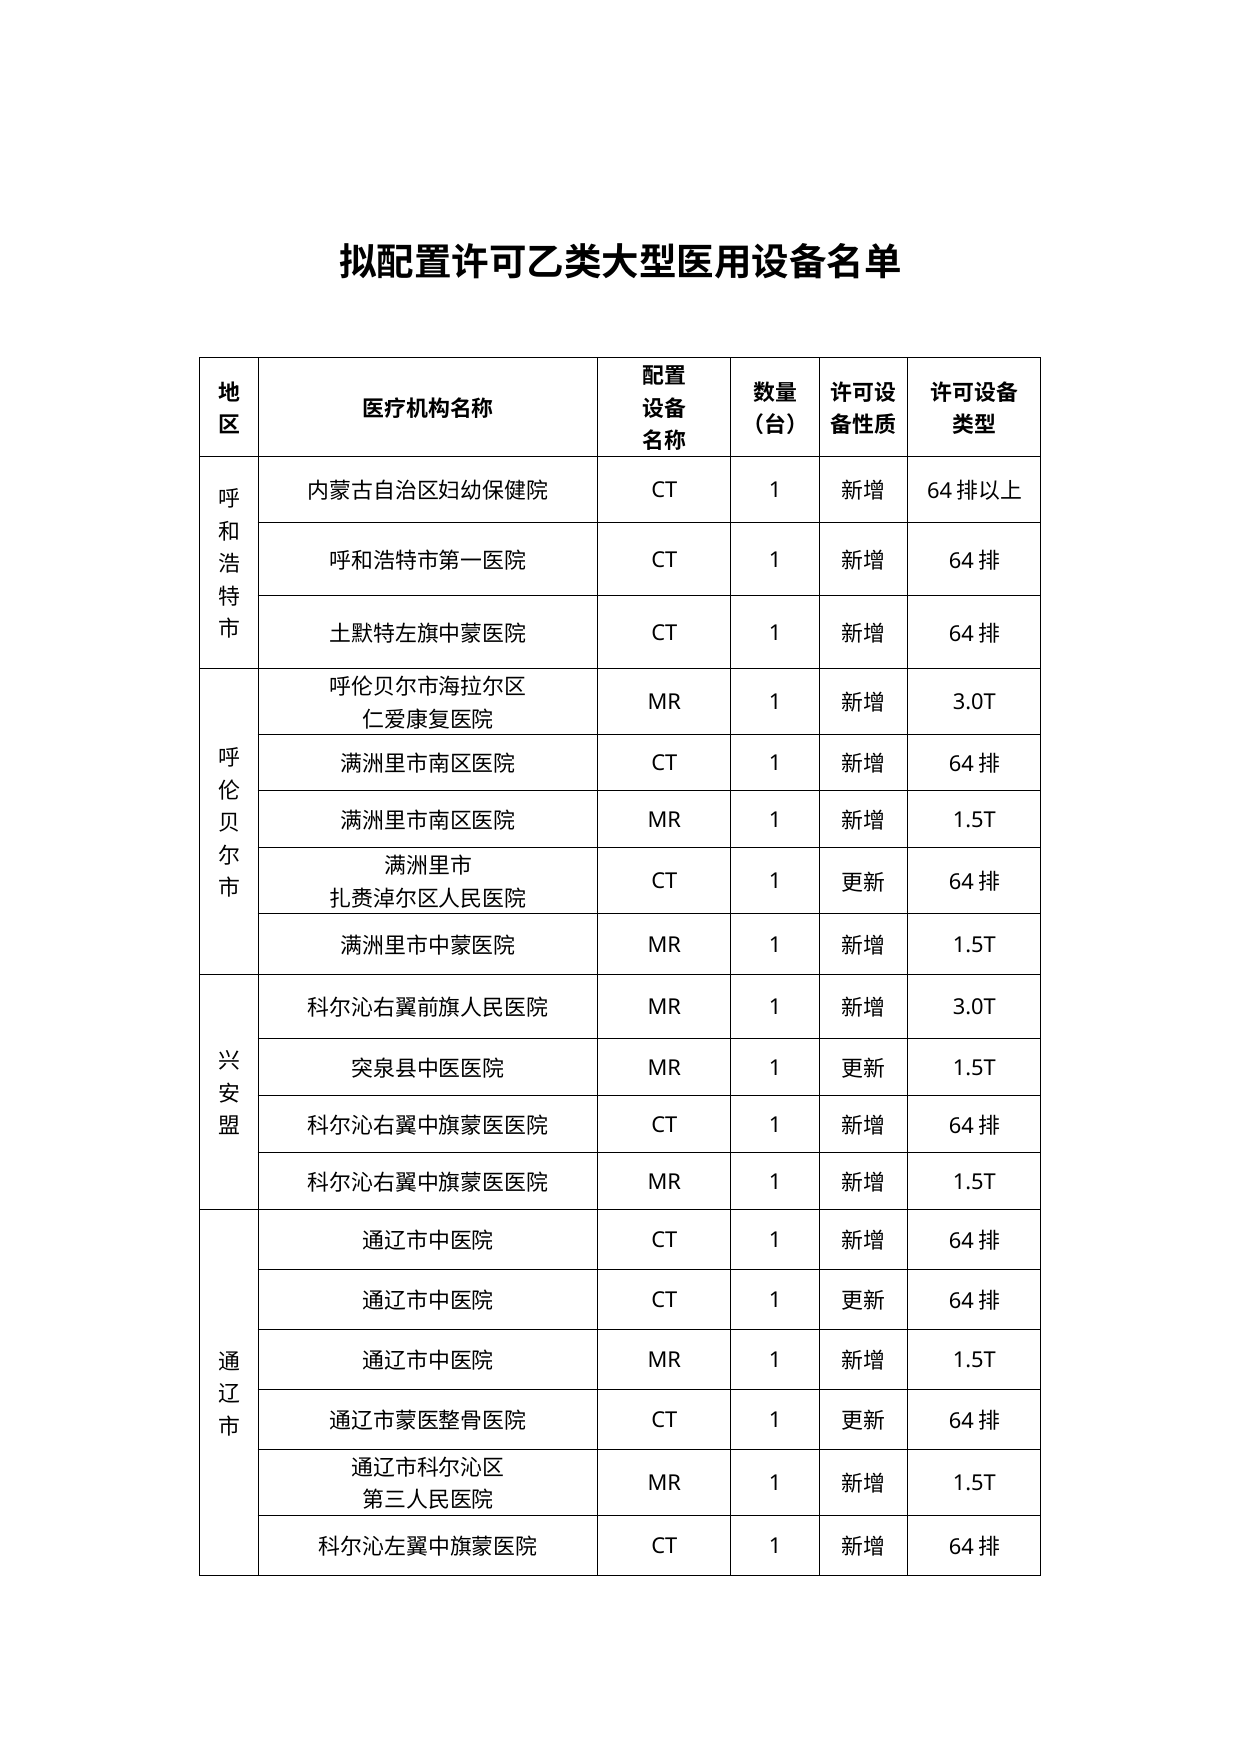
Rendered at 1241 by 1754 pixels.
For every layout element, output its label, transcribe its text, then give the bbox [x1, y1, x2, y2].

table_cell 内蒙古自治区妇幼保健院 [259, 457, 597, 522]
table_header 地区 [200, 358, 258, 456]
table_cell 1 [731, 1516, 819, 1574]
table_cell 新增 [820, 735, 907, 789]
table_cell 新增 [820, 1210, 907, 1268]
table_cell 呼伦贝尔市海拉尔区 仁爱康复医院 [259, 669, 597, 734]
table_cell 满洲里市南区医院 [259, 791, 597, 847]
table_cell 新增 [820, 669, 907, 734]
table_cell CT [598, 1390, 730, 1448]
table_cell 64排 [908, 1270, 1040, 1328]
table_cell 通辽市科尔沁区 第三人民医院 [259, 1450, 597, 1514]
table_cell CT [598, 523, 730, 595]
table_cell MR [598, 914, 730, 974]
table_cell 1 [731, 1330, 819, 1388]
text 拟配置许可乙类大型医用设备名单 [47, 227, 1193, 292]
table_cell 满洲里市中蒙医院 [259, 914, 597, 974]
table_cell 1 [731, 1450, 819, 1514]
table_cell 64排 [908, 596, 1040, 668]
table_cell 更新 [820, 1390, 907, 1448]
table_cell CT [598, 735, 730, 789]
table_cell MR [598, 975, 730, 1038]
table_cell 1 [731, 457, 819, 522]
table_cell CT [598, 1210, 730, 1268]
table_cell 1 [731, 1039, 819, 1095]
table_cell CT [598, 848, 730, 913]
table_cell 兴 安 盟 [200, 975, 258, 1208]
table_cell 1 [731, 848, 819, 913]
table_cell 64排 [908, 848, 1040, 913]
table_cell CT [598, 457, 730, 522]
table_cell 1 [731, 791, 819, 847]
table_cell 新增 [820, 791, 907, 847]
table_cell MR [598, 1039, 730, 1095]
table_cell 1.5T [908, 914, 1040, 974]
table_cell 64排 [908, 1390, 1040, 1448]
table_cell 通辽市中医院 [259, 1210, 597, 1268]
table_cell 64排 [908, 1516, 1040, 1574]
table_cell MR [598, 1330, 730, 1388]
table_cell 64排 [908, 735, 1040, 789]
table_cell 土默特左旗中蒙医院 [259, 596, 597, 668]
table_cell 新增 [820, 523, 907, 595]
table_cell MR [598, 669, 730, 734]
table_cell CT [598, 1096, 730, 1152]
table_header 许可设备性质 [820, 358, 907, 456]
table_cell 1.5T [908, 1039, 1040, 1095]
table_cell 3.0T [908, 975, 1040, 1038]
table_cell 通辽市中医院 [259, 1330, 597, 1388]
table_cell CT [598, 1516, 730, 1574]
table_cell 更新 [820, 1039, 907, 1095]
table_cell CT [598, 596, 730, 668]
table_cell 满洲里市 扎赉淖尔区人民医院 [259, 848, 597, 913]
table_cell 3.0T [908, 669, 1040, 734]
table_header 配置 设备 名称 [598, 358, 730, 456]
table_cell 1.5T [908, 1450, 1040, 1514]
table_cell 1.5T [908, 1153, 1040, 1208]
table_cell 新增 [820, 1153, 907, 1208]
table_cell 1 [731, 523, 819, 595]
table_cell 科尔沁左翼中旗蒙医院 [259, 1516, 597, 1574]
table_cell 新增 [820, 914, 907, 974]
table_cell 1 [731, 735, 819, 789]
table_cell 64排以上 [908, 457, 1040, 522]
table_cell 64排 [908, 1096, 1040, 1152]
table_cell 1 [731, 1153, 819, 1208]
table_cell 更新 [820, 848, 907, 913]
table_cell 1 [731, 1210, 819, 1268]
table_cell 1.5T [908, 1330, 1040, 1388]
table_header 数量 （台） [731, 358, 819, 456]
table_cell 新增 [820, 596, 907, 668]
table_header 许可设备 类型 [908, 358, 1040, 456]
table_cell 1 [731, 596, 819, 668]
table_cell 1 [731, 669, 819, 734]
table_cell MR [598, 791, 730, 847]
table_cell 科尔沁右翼中旗蒙医医院 [259, 1153, 597, 1208]
table_cell CT [598, 1270, 730, 1328]
table_cell 新增 [820, 1450, 907, 1514]
table_cell 通辽市蒙医整骨医院 [259, 1390, 597, 1448]
table_cell 呼和浩特市第一医院 [259, 523, 597, 595]
table_cell 更新 [820, 1270, 907, 1328]
table_cell 呼伦贝尔市 [200, 669, 258, 974]
table_cell 1.5T [908, 791, 1040, 847]
table_cell 64排 [908, 523, 1040, 595]
table_cell MR [598, 1450, 730, 1514]
table_cell 通辽市中医院 [259, 1270, 597, 1328]
table_cell 呼和浩特市 [200, 457, 258, 668]
table_cell 新增 [820, 1096, 907, 1152]
table_cell MR [598, 1153, 730, 1208]
table_cell 1 [731, 975, 819, 1038]
table_cell 满洲里市南区医院 [259, 735, 597, 789]
table_header 医疗机构名称 [259, 358, 597, 456]
table_cell 突泉县中医医院 [259, 1039, 597, 1095]
table_cell 新增 [820, 975, 907, 1038]
table_cell 新增 [820, 1330, 907, 1388]
table_cell 1 [731, 1390, 819, 1448]
table_cell 1 [731, 914, 819, 974]
table_cell 科尔沁右翼前旗人民医院 [259, 975, 597, 1038]
table_cell 新增 [820, 1516, 907, 1574]
table_cell 1 [731, 1096, 819, 1152]
table_cell 科尔沁右翼中旗蒙医医院 [259, 1096, 597, 1152]
table_cell 64排 [908, 1210, 1040, 1268]
table_cell 新增 [820, 457, 907, 522]
table_cell 1 [731, 1270, 819, 1328]
table_cell 通辽市 [200, 1210, 258, 1574]
